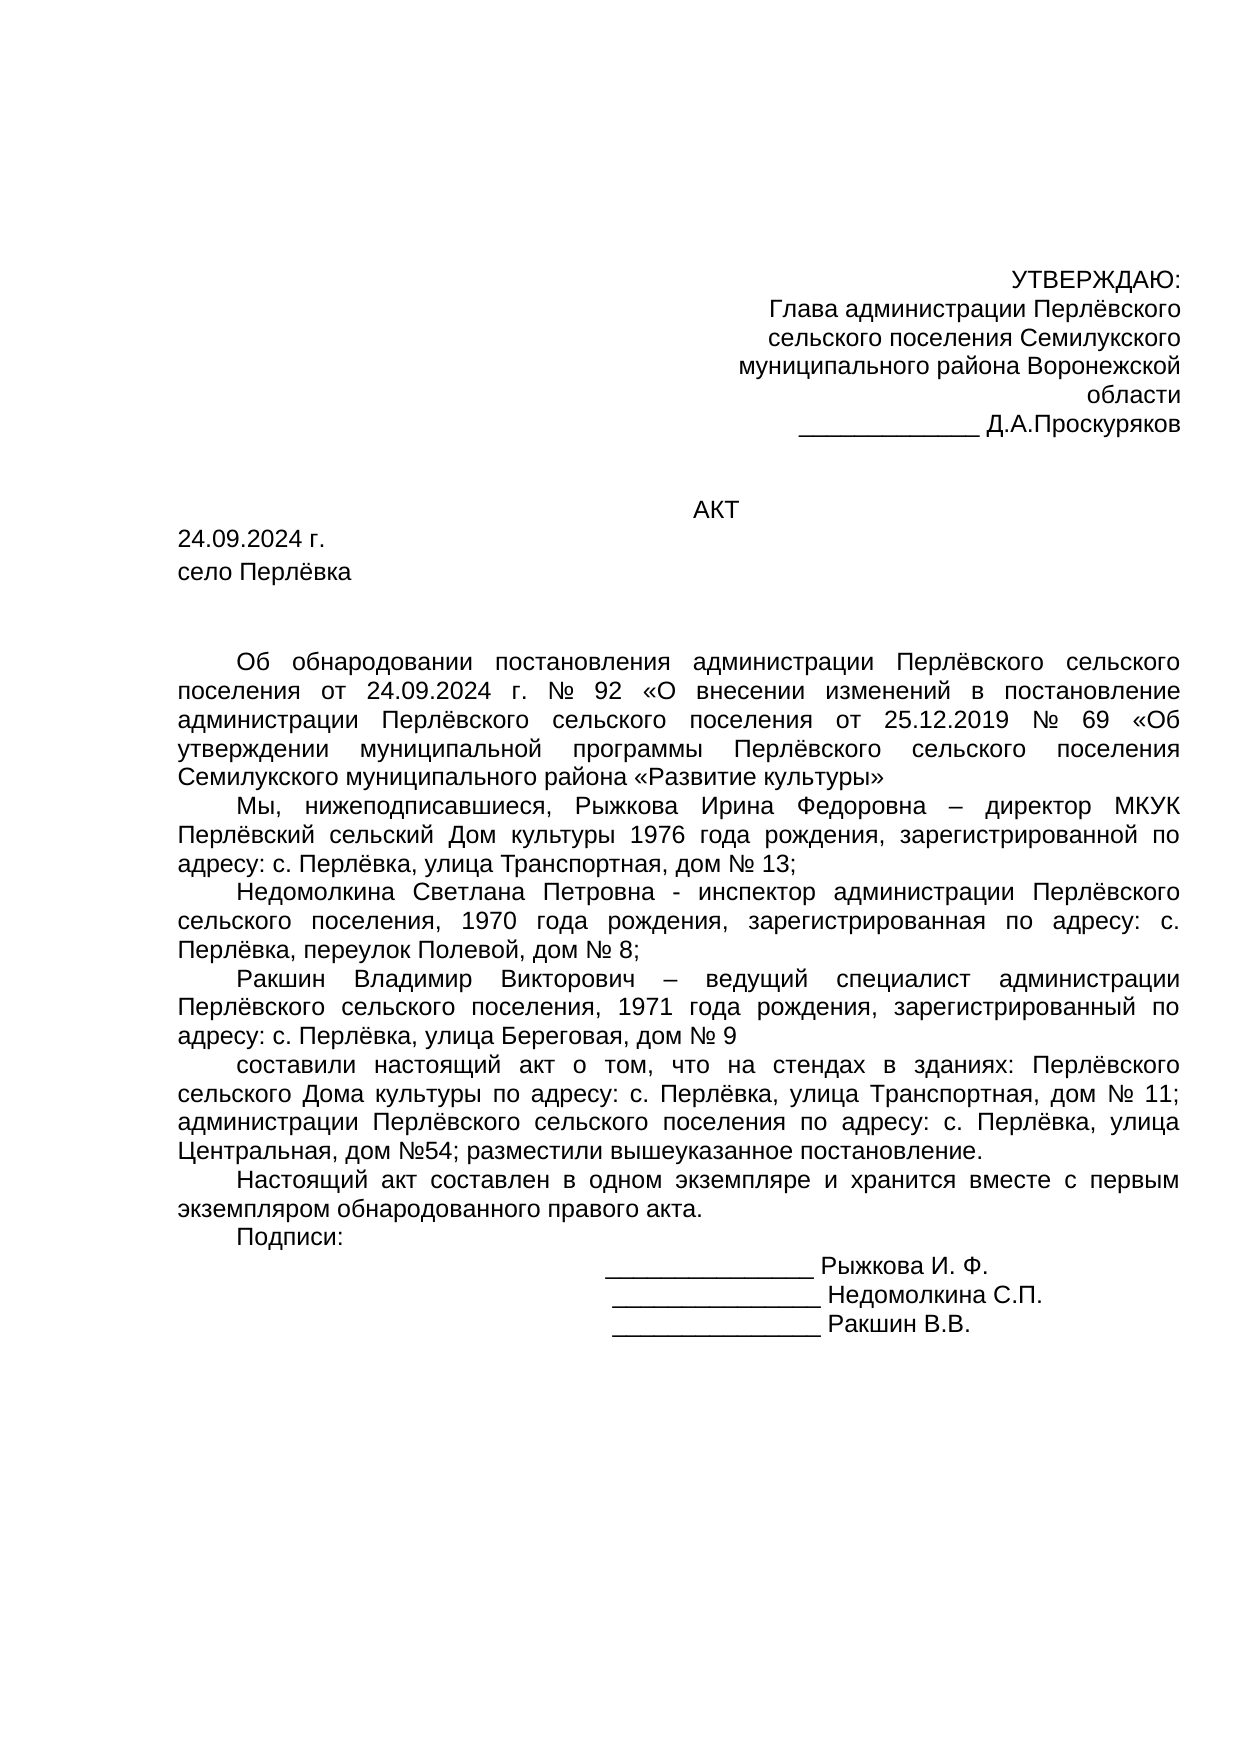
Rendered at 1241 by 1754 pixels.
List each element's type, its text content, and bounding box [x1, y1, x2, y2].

text Глава администрации Перлёвского сельского поселения Семилукского муниципального района Воронежской области [679, 294, 1181, 409]
text _____________ Д.А.Проскуряков [177, 409, 1181, 437]
text село Перлёвка [177, 557, 1181, 586]
text Мы, нижеподписавшиеся, Рыжкова Ирина Федоровна – директор МКУК Перлёвский сельский Дом культуры 1976 года рождения, зарегистрированной по адресу: с. Перлёвка, улица Транспортная, дом № 13; [177, 791, 1181, 877]
text составили настоящий акт о том, что на стендах в зданиях: Перлёвского сельского Дома культуры по адресу: с. Перлёвка, улица Транспортная, дом № 11; администрации Перлёвского сельского поселения по адресу: с. Перлёвка, улица Центральная, дом №54; разместили вышеуказанное постановление. [177, 1050, 1181, 1165]
text Настоящий акт составлен в одном экземпляре и хранится вместе с первым экземпляром обнародованного правого акта. [177, 1165, 1181, 1222]
text _______________ Рыжкова И. Ф. [177, 1251, 1181, 1280]
text _______________ Недомолкина С.П. [177, 1280, 1181, 1308]
text УТВЕРЖДАЮ: [177, 265, 1181, 294]
text Об обнародовании постановления администрации Перлёвского сельского поселения от 24.09.2024 г. № 92 «О внесении изменений в постановление администрации Перлёвского сельского поселения от 25.12.2019 № 69 «Об утверждении муниципальной программы Перлёвского сельского поселения Семилукского муниципального района «Развитие культуры» [177, 647, 1181, 791]
text АКТ [177, 495, 1181, 524]
text 24.09.2024 г. [177, 524, 1181, 552]
text Подписи: [177, 1222, 1181, 1251]
text _______________ Ракшин В.В. [177, 1308, 1181, 1337]
text Ракшин Владимир Викторович – ведущий специалист администрации Перлёвского сельского поселения, 1971 года рождения, зарегистрированный по адресу: с. Перлёвка, улица Береговая, дом № 9 [177, 963, 1181, 1050]
text Недомолкина Светлана Петровна - инспектор администрации Перлёвского сельского поселения, 1970 года рождения, зарегистрированная по адресу: с. Перлёвка, переулок Полевой, дом № 8; [177, 877, 1181, 963]
